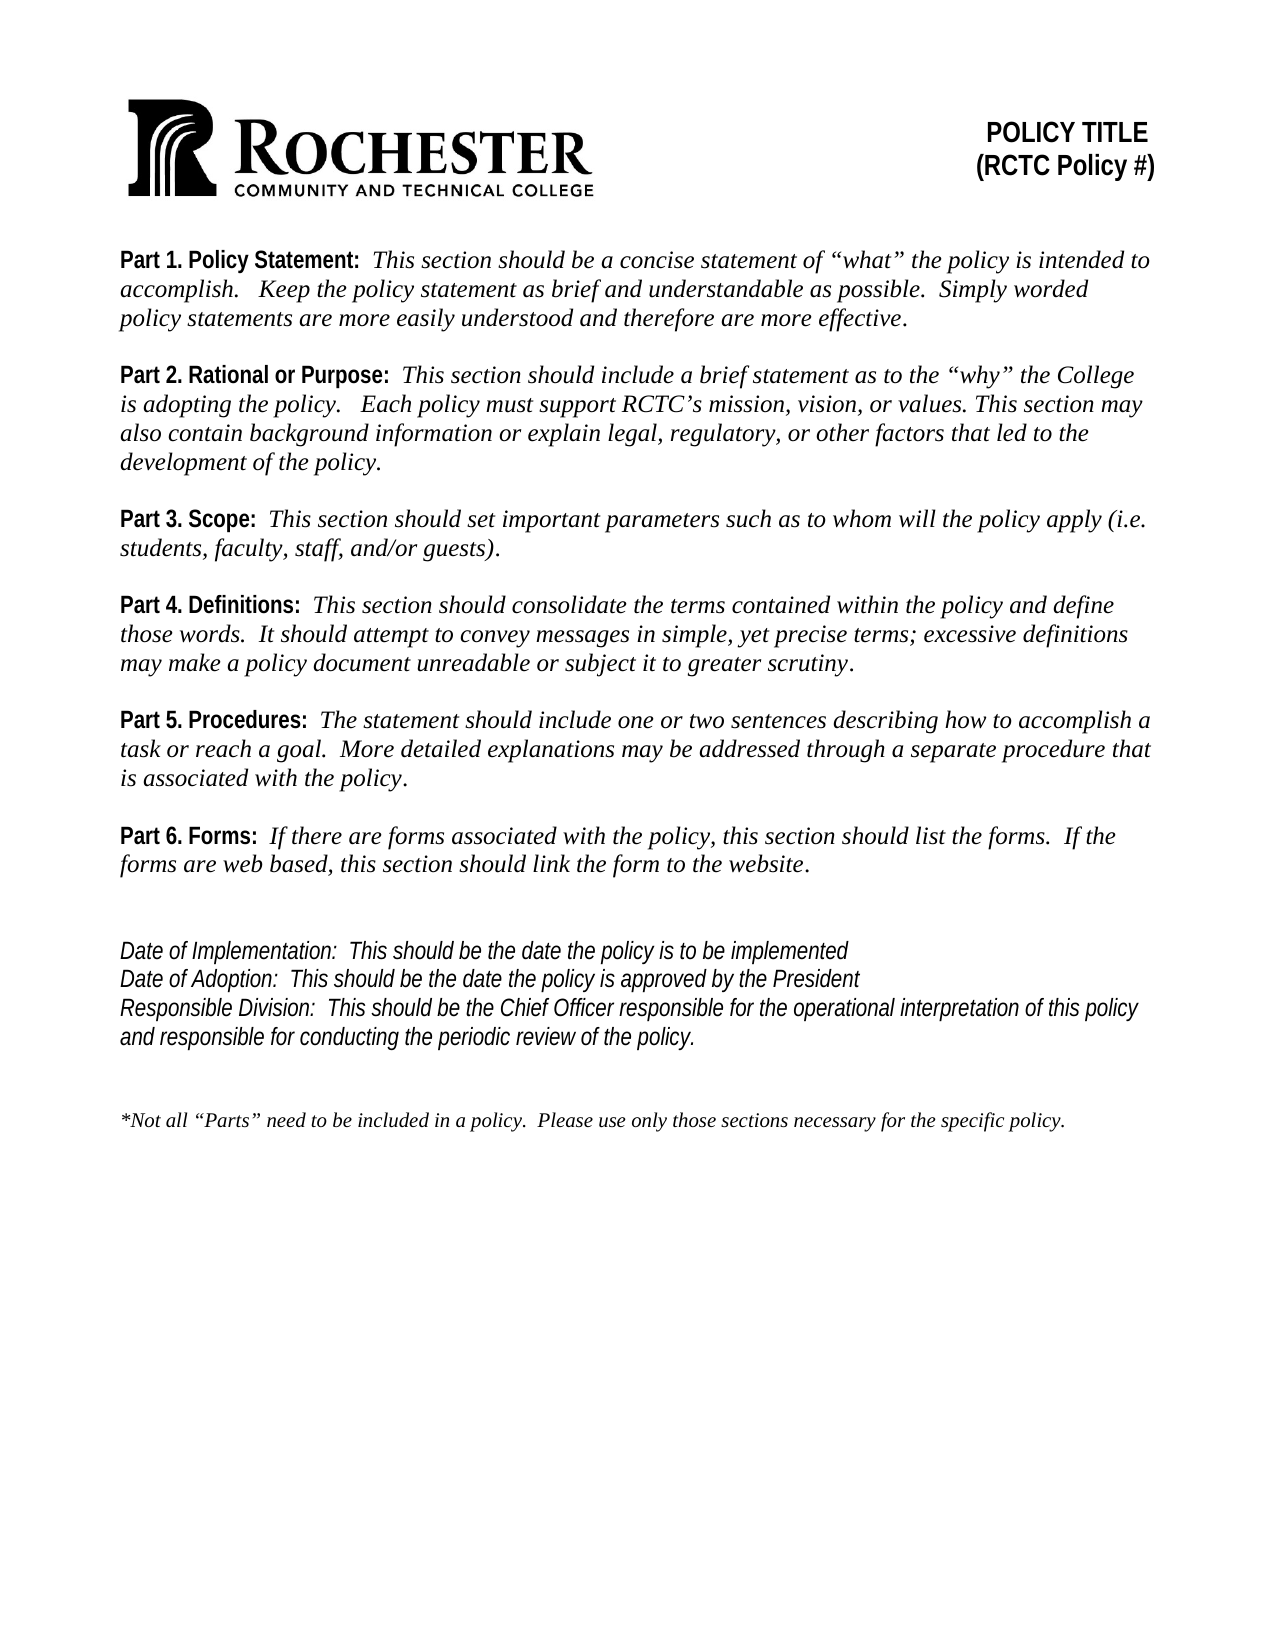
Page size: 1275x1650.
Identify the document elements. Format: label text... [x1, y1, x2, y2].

text Part 4. Definitions: This section should consolidate the terms contained within the policy and define those words. It should attempt to convey messages in simple, yet precise terms; excessive definitions may make a policy document unreadable or subject it to greater scrutiny. [120, 590, 1155, 677]
text Part 3. Scope: This section should set important parameters such as to whom will the policy apply (i.e. students, faculty, staff, and/or guests). [120, 504, 1155, 562]
text Responsible Division: This should be the Chief Officer responsible for the operational interpretation of this policy and responsible for conducting the periodic review of the policy. [120, 993, 1155, 1050]
text Part 2. Rational or Purpose: This section should include a brief statement as to the “why” the College is adopting the policy. Each policy must support RCTC’s mission, vision, or values. This section may also contain background information or explain legal, regulatory, or other factors that led to the development of the policy. [120, 360, 1155, 475]
picture [120, 91, 604, 204]
text Date of Adoption: This should be the date the policy is approved by the President [120, 964, 1155, 993]
text Date of Implementation: This should be the date the policy is to be implemented [120, 936, 1155, 964]
text *Not all “Parts” need to be included in a policy. Please use only those sections necessary for the specific policy. [120, 1108, 1155, 1132]
subtitle POLICY TITLE (RCTC Policy #) [604, 115, 1155, 182]
text Part 1. Policy Statement: This section should be a concise statement of “what” the policy is intended to accomplish. Keep the policy statement as brief and understandable as possible. Simply worded policy statements are more easily understood and therefore are more effective. [120, 245, 1155, 331]
text Part 5. Procedures: The statement should include one or two sentences describing how to accomplish a task or reach a goal. More detailed explanations may be addressed through a separate procedure that is associated with the policy. [120, 706, 1155, 792]
text Part 6. Forms: If there are forms associated with the policy, this section should list the forms. If the forms are web based, this section should link the form to the website. [120, 821, 1155, 878]
